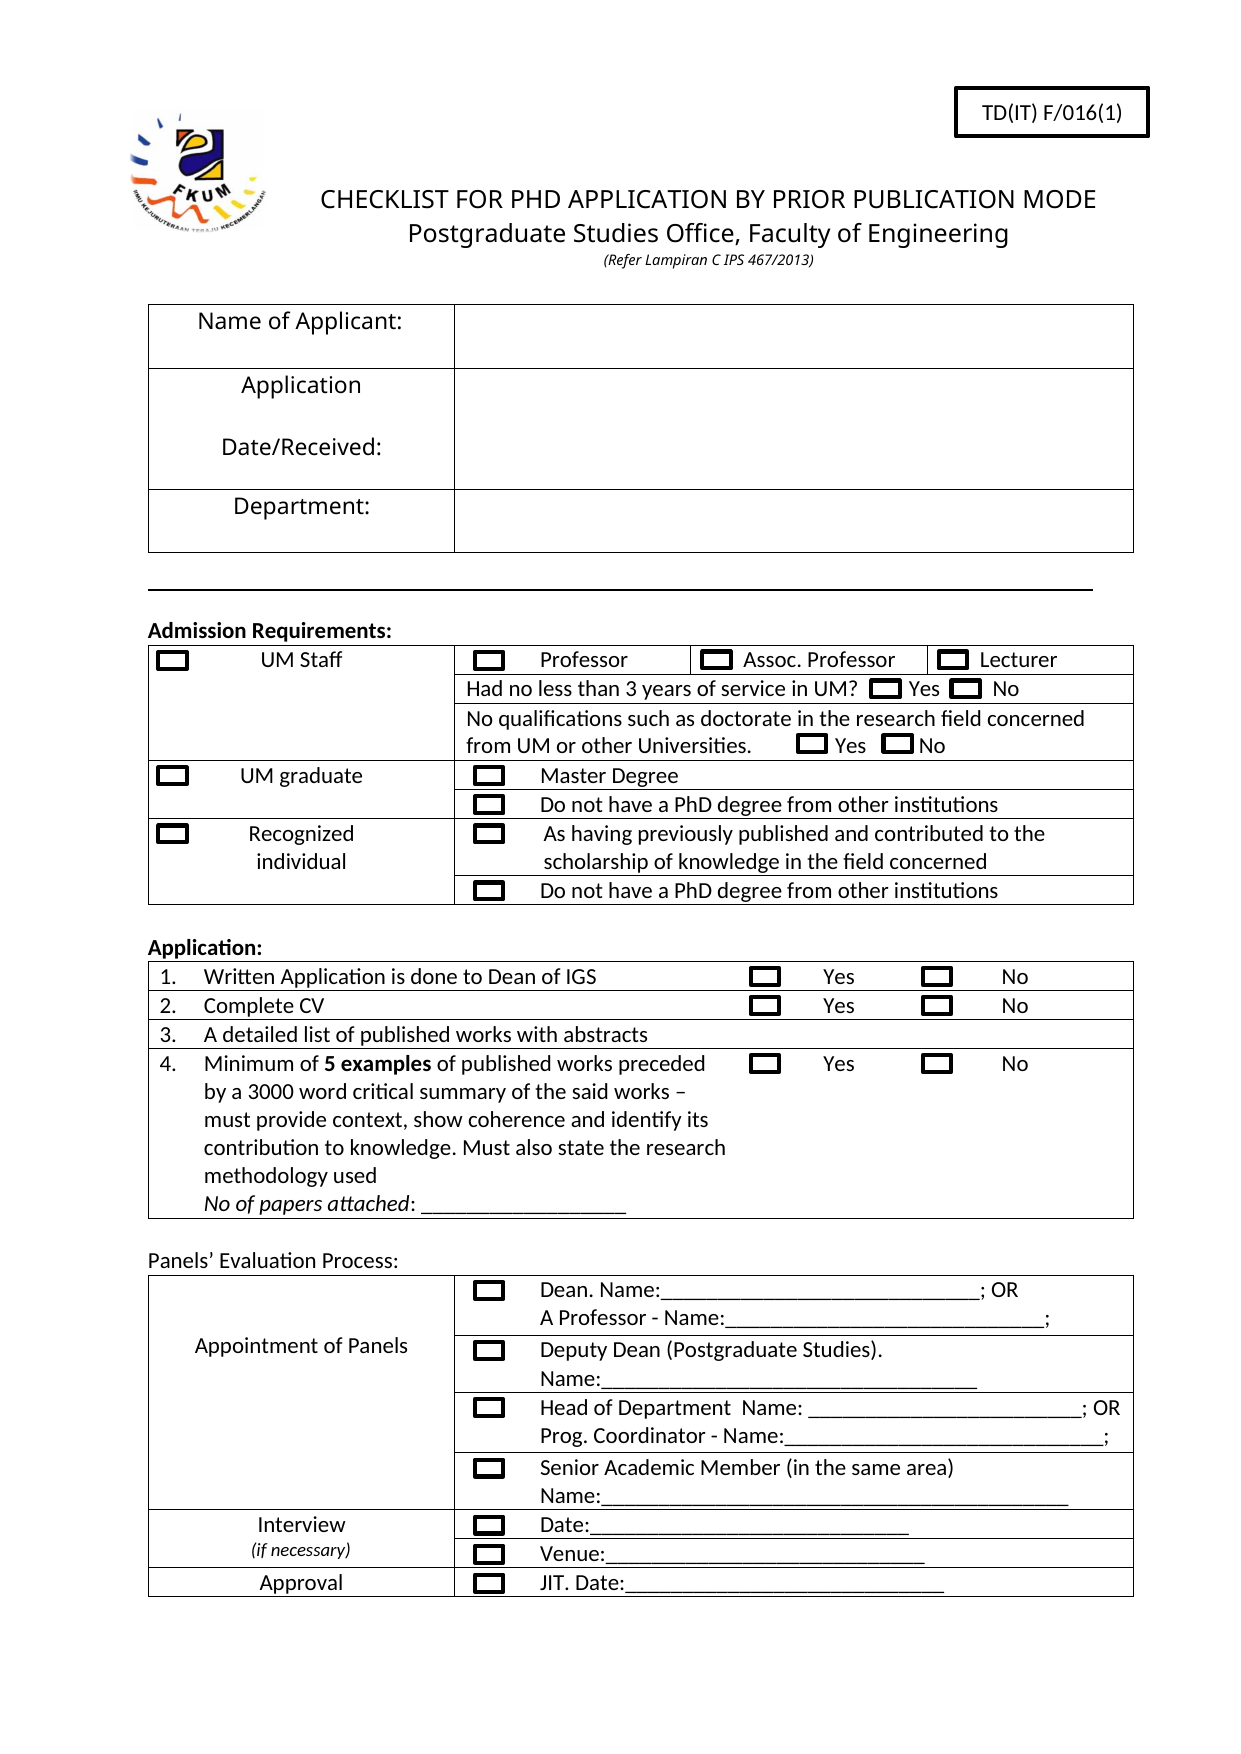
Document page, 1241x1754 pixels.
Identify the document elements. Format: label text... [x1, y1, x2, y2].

table_header Name of Applicant: [149, 305, 454, 367]
table_header Appointment of Panels [149, 1276, 454, 1509]
table_cell No qualifications such as doctorate in the research field concerned from UM or other Universities. Yes No [455, 704, 1133, 760]
table_header [455, 305, 1133, 367]
table_cell Department: [149, 490, 454, 552]
table_cell Do not have a PhD degree from other institutions [455, 790, 1133, 818]
table_cell Approval [149, 1568, 454, 1596]
table_cell 2. Complete CV Yes No [149, 991, 1133, 1019]
table_cell 4. Minimum of 5 examples of published works preceded Yes No by a 3000 word critical summary of the said works – must provide context, show coherence and identify its contribution to knowledge. Must also state the research methodology used No of papers attached: __________________ [149, 1049, 1133, 1217]
table_header Dean. Name:____________________________; OR A Professor - Name:____________________________; [455, 1276, 1133, 1334]
table_header 1. Written Application is done to Dean of IGS Yes No [149, 962, 1133, 990]
table_header Lecturer [928, 646, 1133, 673]
table_cell Master Degree [455, 761, 1133, 789]
table_header Assoc. Professor [691, 646, 927, 673]
table_cell Interview (if necessary) [149, 1510, 454, 1567]
table_cell Had no less than 3 years of service in UM? Yes No [455, 675, 1133, 703]
table_cell Senior Academic Member (in the same area) Name:_________________________________________ [455, 1453, 1133, 1509]
table_cell Deputy Dean (Postgraduate Studies). Name:_________________________________ [455, 1336, 1133, 1392]
table_cell [455, 490, 1133, 552]
table_cell [455, 369, 1133, 488]
table_cell Do not have a PhD degree from other institutions [455, 876, 1133, 904]
picture [136, 111, 261, 226]
table_cell Venue:____________________________ [455, 1539, 1133, 1567]
text Panels’ Evaluation Process: [148, 1246, 1093, 1274]
table_cell Recognized individual [149, 819, 454, 904]
text Application: [148, 933, 1093, 961]
text Postgraduate Studies Office, Faculty of Engineering [266, 216, 1152, 250]
text CHECKLIST FOR PHD APPLICATION BY PRIOR PUBLICATION MODE [269, 182, 1152, 216]
table_header Professor [455, 646, 690, 673]
table_cell UM graduate [149, 761, 454, 818]
table_cell 3. A detailed list of published works with abstracts [149, 1020, 1133, 1048]
table_cell JIT. Date:____________________________ [455, 1568, 1133, 1596]
table_cell Application Date/Received: [149, 369, 454, 488]
table_cell Date:____________________________ [455, 1510, 1133, 1538]
text Admission Requirements: [148, 616, 1093, 644]
table_cell Head of Department Name: ________________________; OR Prog. Coordinator - Name:____________________________; [455, 1393, 1133, 1452]
table_header UM Staff [149, 646, 454, 760]
text (Refer Lampiran C IPS 467/2013) [266, 250, 1152, 270]
table_cell As having previously published and contributed to the scholarship of knowledge in the field concerned [455, 819, 1133, 875]
